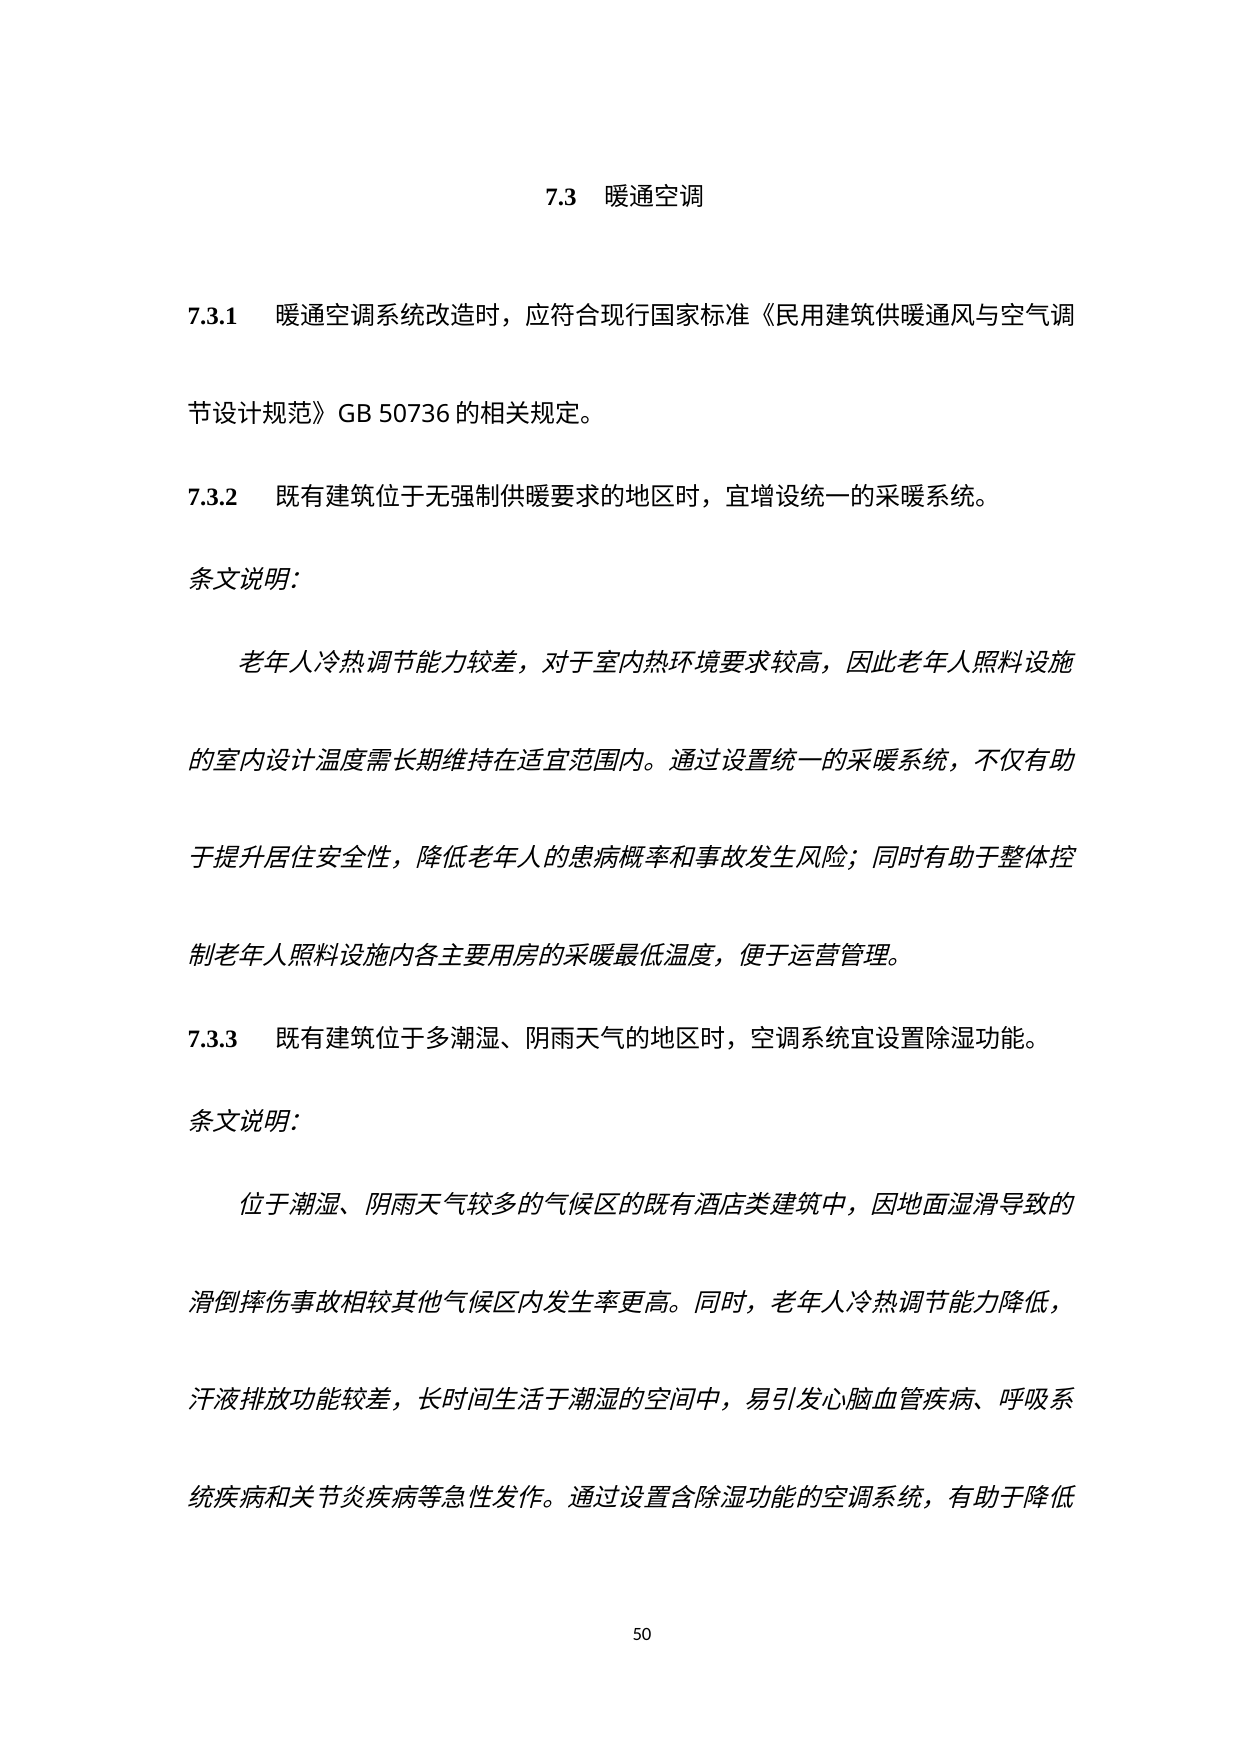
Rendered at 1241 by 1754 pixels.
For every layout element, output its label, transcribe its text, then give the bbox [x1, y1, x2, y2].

text 老年人冷热调节能力较差，对于室内热环境要求较高，因此老年人照料设施的室内设计温度需长期维持在适宜范围内。通过设置统一的采暖系统，不仅有助于提升居住安全性，降低老年人的患病概率和事故发生风险；同时有助于整体控制老年人照料设施内各主要用房的采暖最低温度，便于运营管理。 [187, 628, 1078, 986]
text 条文说明： [187, 545, 1078, 610]
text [187, 1170, 1078, 1528]
list 暖通空调系统改造时，应符合现行国家标准《民用建筑供暖通风与空气调节设计规范》GB 50736的相关规定。 [187, 281, 1078, 444]
text 条文说明： [187, 1087, 1078, 1152]
list 既有建筑位于多潮湿、阴雨天气的地区时，空调系统宜设置除湿功能。 [187, 1004, 1078, 1069]
list 暖通空调 [187, 162, 1078, 227]
list 既有建筑位于无强制供暖要求的地区时，宜增设统一的采暖系统。 [187, 462, 1078, 527]
